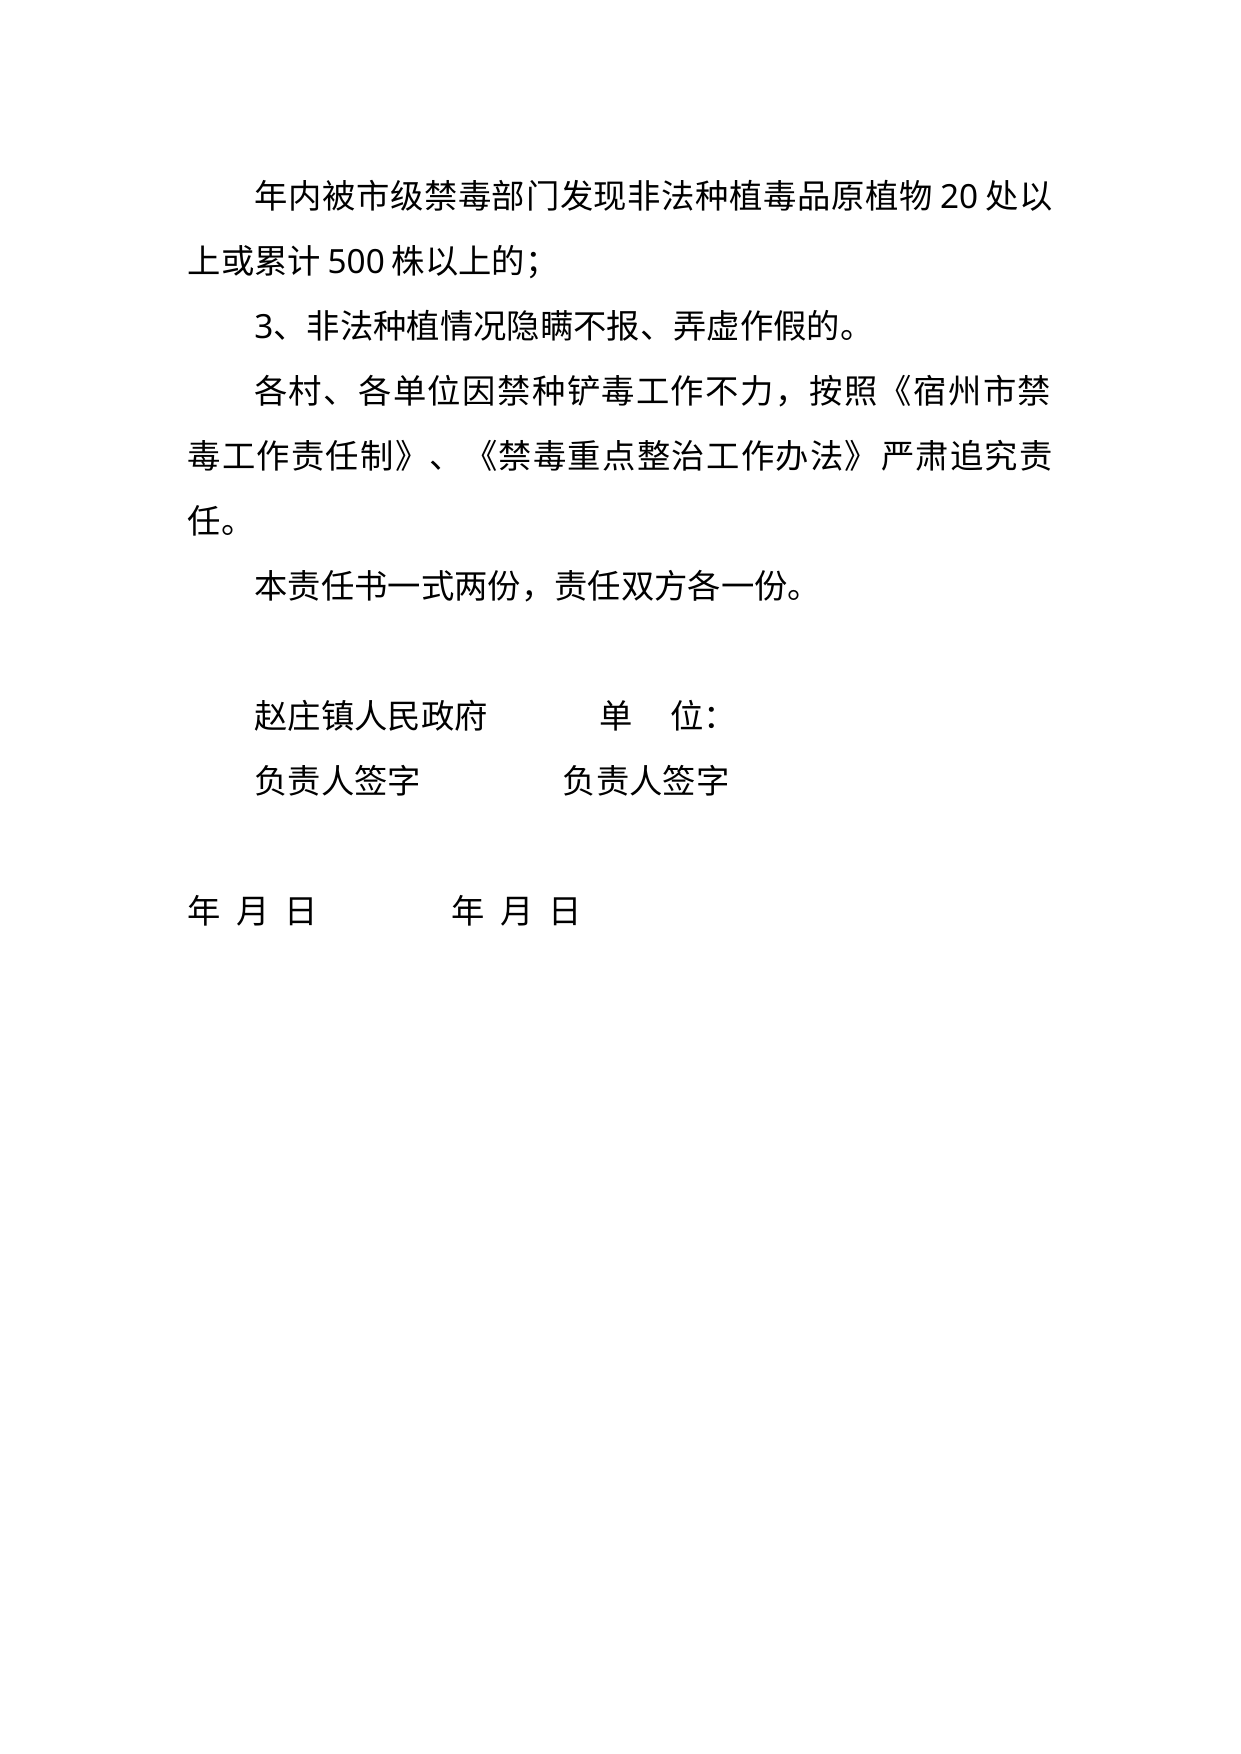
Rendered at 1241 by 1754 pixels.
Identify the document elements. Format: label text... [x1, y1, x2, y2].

text 本责任书一式两份，责任双方各一份。 [187, 552, 1053, 617]
text 各村、各单位因禁种铲毒工作不力，按照《宿州市禁毒工作责任制》、《禁毒重点整治工作办法》严肃追究责任。 [187, 357, 1053, 552]
text 年内被市级禁毒部门发现非法种植毒品原植物20处以上或累计500株以上的； [187, 162, 1053, 292]
text 负责人签字 负责人签字 [187, 747, 1053, 812]
text 3、非法种植情况隐瞒不报、弄虚作假的。 [187, 292, 1053, 357]
text 年 月 日 年 月 日 [187, 877, 1053, 942]
text 赵庄镇人民政府 单 位： [187, 682, 1053, 747]
